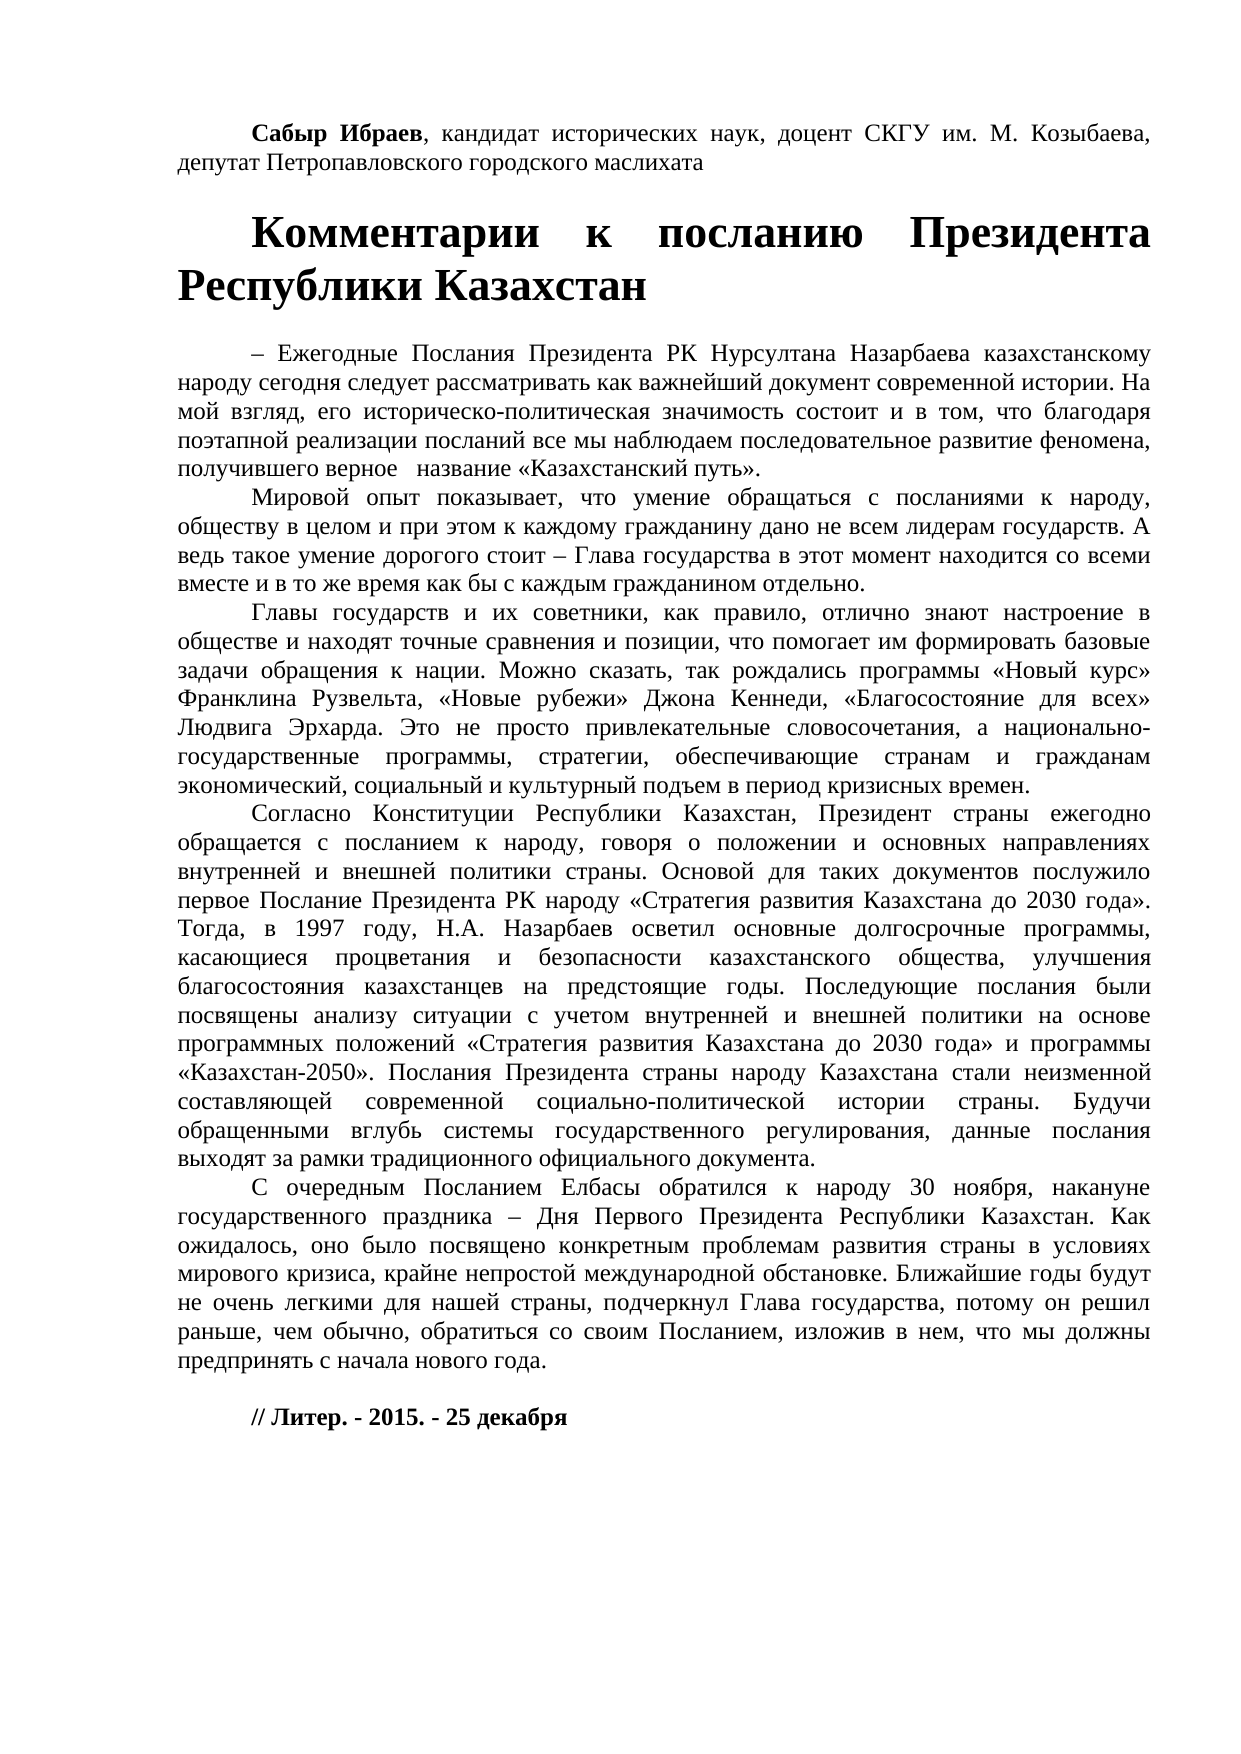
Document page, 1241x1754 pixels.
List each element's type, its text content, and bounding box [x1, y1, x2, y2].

text – Ежегодные Послания Президента РК Нурсултана Назарбаева казахстанскому народу сегодня следует рассматривать как важнейший документ современной истории. На мой взгляд, его историческо-политическая значимость состоит и в том, что благодаря поэтапной реализации посланий все мы наблюдаем последовательное развитие феномена, получившего верное название «Казахстанский путь». [177, 338, 1152, 482]
text // Литер. - 2015. - 25 декабря [177, 1402, 1152, 1431]
text Комментарии к посланию Президента Республики Казахстан [177, 204, 1152, 310]
text Мировой опыт показывает, что умение обращаться с посланиями к народу, обществу в целом и при этом к каждому гражданину дано не всем лидерам государств. А ведь такое умение дорогого стоит – Глава государства в этот момент находится со всеми вместе и в то же время как бы с каждым гражданином отдельно. [177, 482, 1152, 597]
text Согласно Конституции Республики Казахстан, Президент страны ежегодно обращается с посланием к народу, говоря о положении и основных направлениях внутренней и внешней политики страны. Основой для таких документов послужило первое Послание Президента РК народу «Стратегия развития Казахстана до 2030 года». Тогда, в 1997 году, Н.А. Назарбаев осветил основные долгосрочные программы, касающиеся процветания и безопасности казахстанского общества, улучшения благосостояния казахстанцев на предстоящие годы. Последующие послания были посвящены анализу ситуации с учетом внутренней и внешней политики на основе программных положений «Стратегия развития Казахстана до 2030 года» и программы «Казахстан-2050». Послания Президента страны народу Казахстана стали неизменной составляющей современной социально-политической истории страны. Будучи обращенными вглубь системы государственного регулирования, данные послания выходят за рамки традиционного официального документа. [177, 798, 1152, 1172]
text Главы государств и их советники, как правило, отлично знают настроение в обществе и находят точные сравнения и позиции, что помогает им формировать базовые задачи обращения к нации. Можно сказать, так рождались программы «Новый курс» Франклина Рузвельта, «Новые рубежи» Джона Кеннеди, «Благосостояние для всех» Людвига Эрхарда. Это не просто привлекательные словосочетания, а национально-государственные программы, стратегии, обеспечивающие странам и гражданам экономический, социальный и культурный подъем в период кризисных времен. [177, 597, 1152, 798]
text Сабыр Ибраев, кандидат исторических наук, доцент СКГУ им. М. Козыбаева, депутат Петропавловского городского маслихата [177, 118, 1152, 176]
text С очередным Посланием Елбасы обратился к народу 30 ноября, накануне государственного праздника – Дня Первого Президента Республики Казахстан. Как ожидалось, оно было посвящено конкретным проблемам развития страны в условиях мирового кризиса, крайне непростой международной обстановке. Ближайшие годы будут не очень легкими для нашей страны, подчеркнул Глава государства, потому он решил раньше, чем обычно, обратиться со своим Посланием, изложив в нем, что мы должны предпринять с начала нового года. [177, 1172, 1152, 1373]
